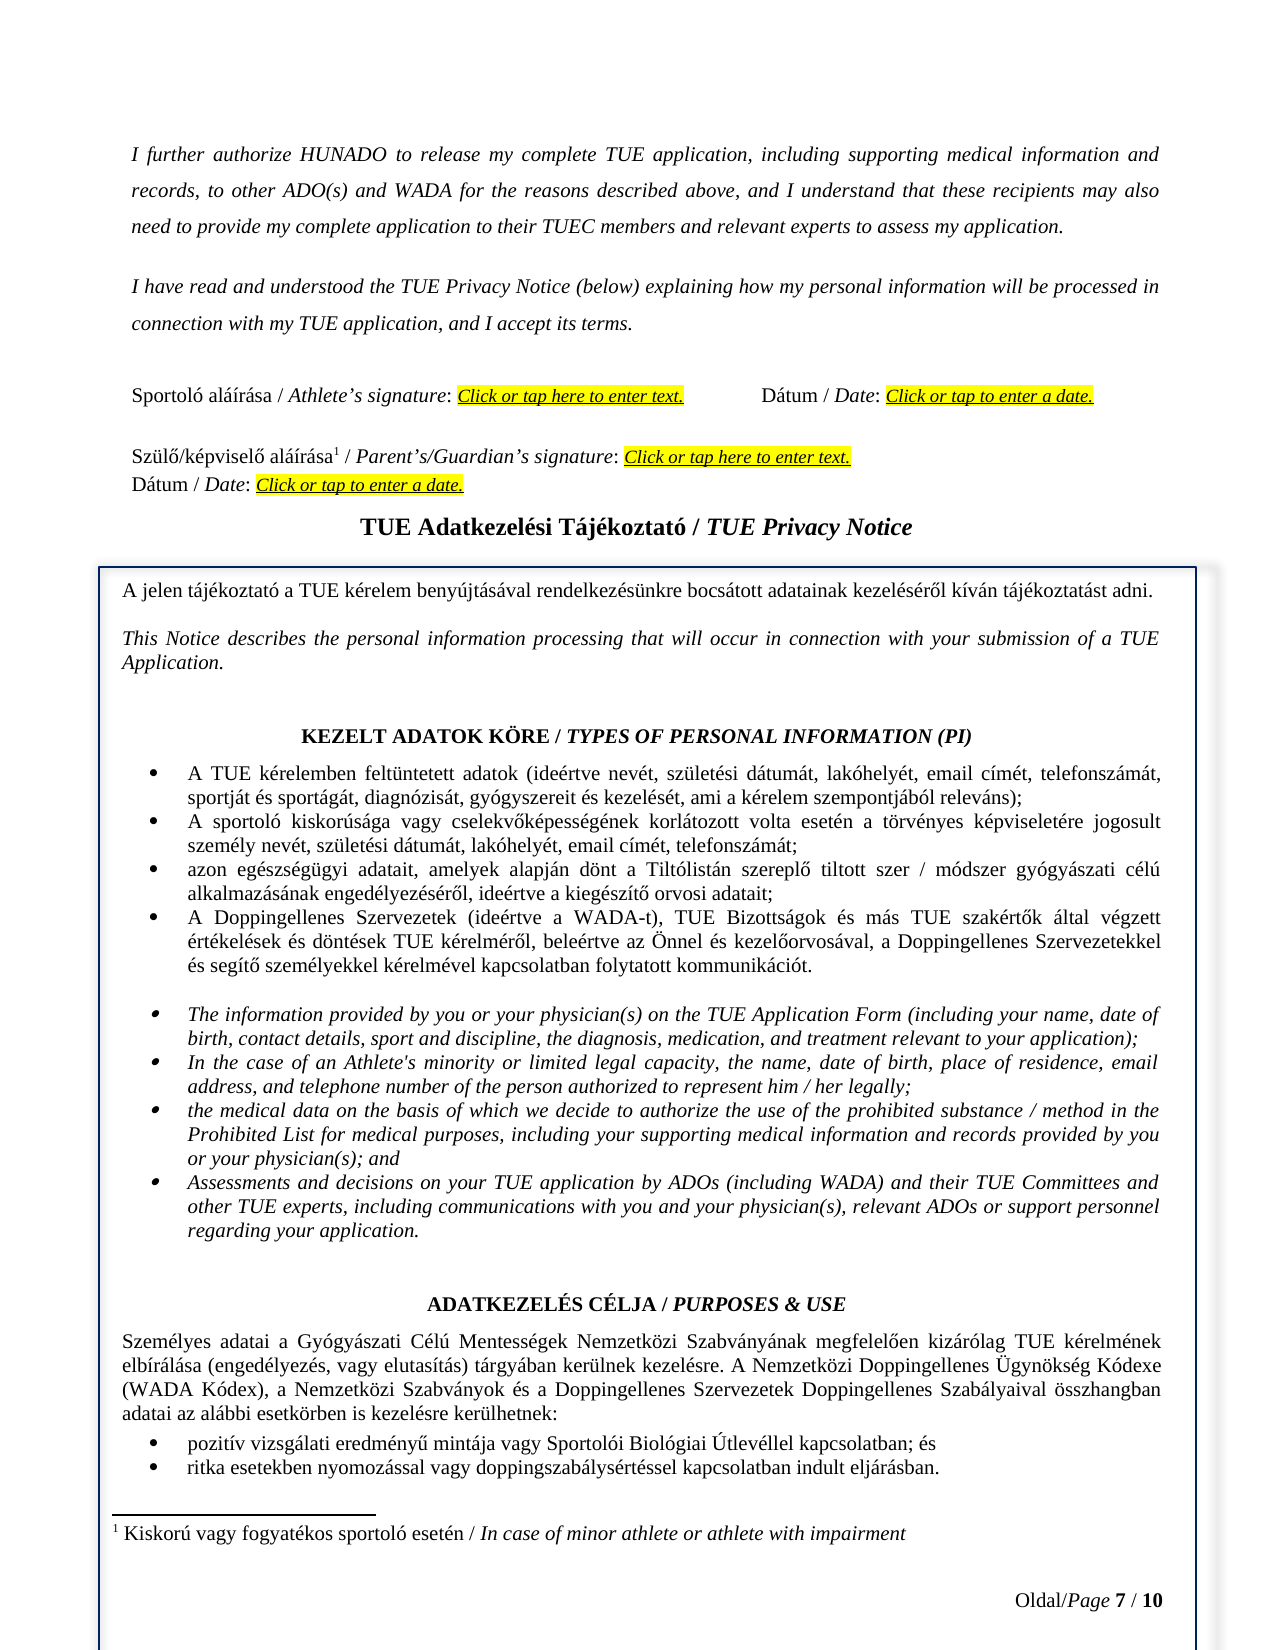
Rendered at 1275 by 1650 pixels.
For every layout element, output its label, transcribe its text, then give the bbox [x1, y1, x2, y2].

list pozitív vizsgálati eredményű mintája vagy Sportolói Biológiai Útlevéllel kapcsolatban; és [150, 1431, 1162, 1455]
text Személyes adatai a Gyógyászati Célú Mentességek Nemzetközi Szabványának megfelelően kizárólag TUE kérelmének elbírálása (engedélyezés, vagy elutasítás) tárgyában kerülnek kezelésre. A Nemzetközi Doppingellenes Ügynökség Kódexe (WADA Kódex), a Nemzetközi Szabványok és a Doppingellenes Szervezetek Doppingellenes Szabályaival összhangban adatai az alábbi esetkörben is kezelésre kerülhetnek: [122, 1329, 1162, 1425]
text I have read and understood the TUE Privacy Notice (below) explaining how my personal information will be processed in connection with my TUE application, and I accept its terms. [131, 274, 1162, 334]
text A jelen tájékoztató a TUE kérelem benyújtásával rendelkezésünkre bocsátott adatainak kezeléséről kíván tájékoztatást adni. [122, 578, 1162, 602]
text This Notice describes the personal information processing that will occur in connection with your submission of a TUE Application. [122, 626, 1162, 674]
list A Doppingellenes Szervezetek (ideértve a WADA-t), TUE Bizottságok és más TUE szakértők által végzett értékelések és döntések TUE kérelméről, beleértve az Önnel és kezelőorvosával, a Doppingellenes Szervezetekkel és segítő személyekkel kérelmével kapcsolatban folytatott kommunikációt. [150, 905, 1162, 977]
list A TUE kérelemben feltüntetett adatok (ideértve nevét, születési dátumát, lakóhelyét, email címét, telefonszámát, sportját és sportágát, diagnózisát, gyógyszereit és kezelését, ami a kérelem szempontjából releváns); [150, 761, 1162, 809]
text Szülő/képviselő aláírása / Parent’s/Guardian’s signature: Dátum / Date: [131, 444, 1162, 496]
text TUE Adatkezelési Tájékoztató / TUE Privacy Notice [112, 512, 1162, 541]
list In the case of an Athlete's minority or limited legal capacity, the name, date of birth, place of residence, email address, and telephone number of the person authorized to represent him / her legally; [150, 1049, 1162, 1098]
list ritka esetekben nyomozással vagy doppingszabálysértéssel kapcsolatban indult eljárásban. [150, 1455, 1162, 1479]
list The information provided by you or your physician(s) on the TUE Application Form (including your name, date of birth, contact details, sport and discipline, the diagnosis, medication, and treatment relevant to your application); [150, 1001, 1162, 1049]
text I further authorize HUNADO to release my complete TUE application, including supporting medical information and records, to other ADO(s) and WADA for the reasons described above, and I understand that these recipients may also need to provide my complete application to their TUEC members and relevant experts to assess my application. [131, 142, 1162, 238]
text Sportoló aláírása / Athlete’s signature: Dátum / Date: [131, 382, 1162, 407]
list the medical data on the basis of which we decide to authorize the use of the prohibited substance / method in the Prohibited List for medical purposes, including your supporting medical information and records provided by you or your physician(s); and [150, 1098, 1162, 1170]
text ADATKEZELÉS CÉLJA / PURPOSES & USE [112, 1292, 1162, 1316]
list Assessments and decisions on your TUE application by ADOs (including WADA) and their TUE Committees and other TUE experts, including communications with you and your physician(s), relevant ADOs or support personnel regarding your application. [150, 1170, 1162, 1242]
list A sportoló kiskorúsága vagy cselekvőképességének korlátozott volta esetén a törvényes képviseletére jogosult személy nevét, születési dátumát, lakóhelyét, email címét, telefonszámát; [150, 809, 1162, 857]
text KEZELT ADATOK KÖRE / TYPES OF PERSONAL INFORMATION (PI) [112, 724, 1162, 748]
list azon egészségügyi adatait, amelyek alapján dönt a Tiltólistán szereplő tiltott szer / módszer gyógyászati célú alkalmazásának engedélyezéséről, ideértve a kiegészítő orvosi adatait; [150, 857, 1162, 905]
